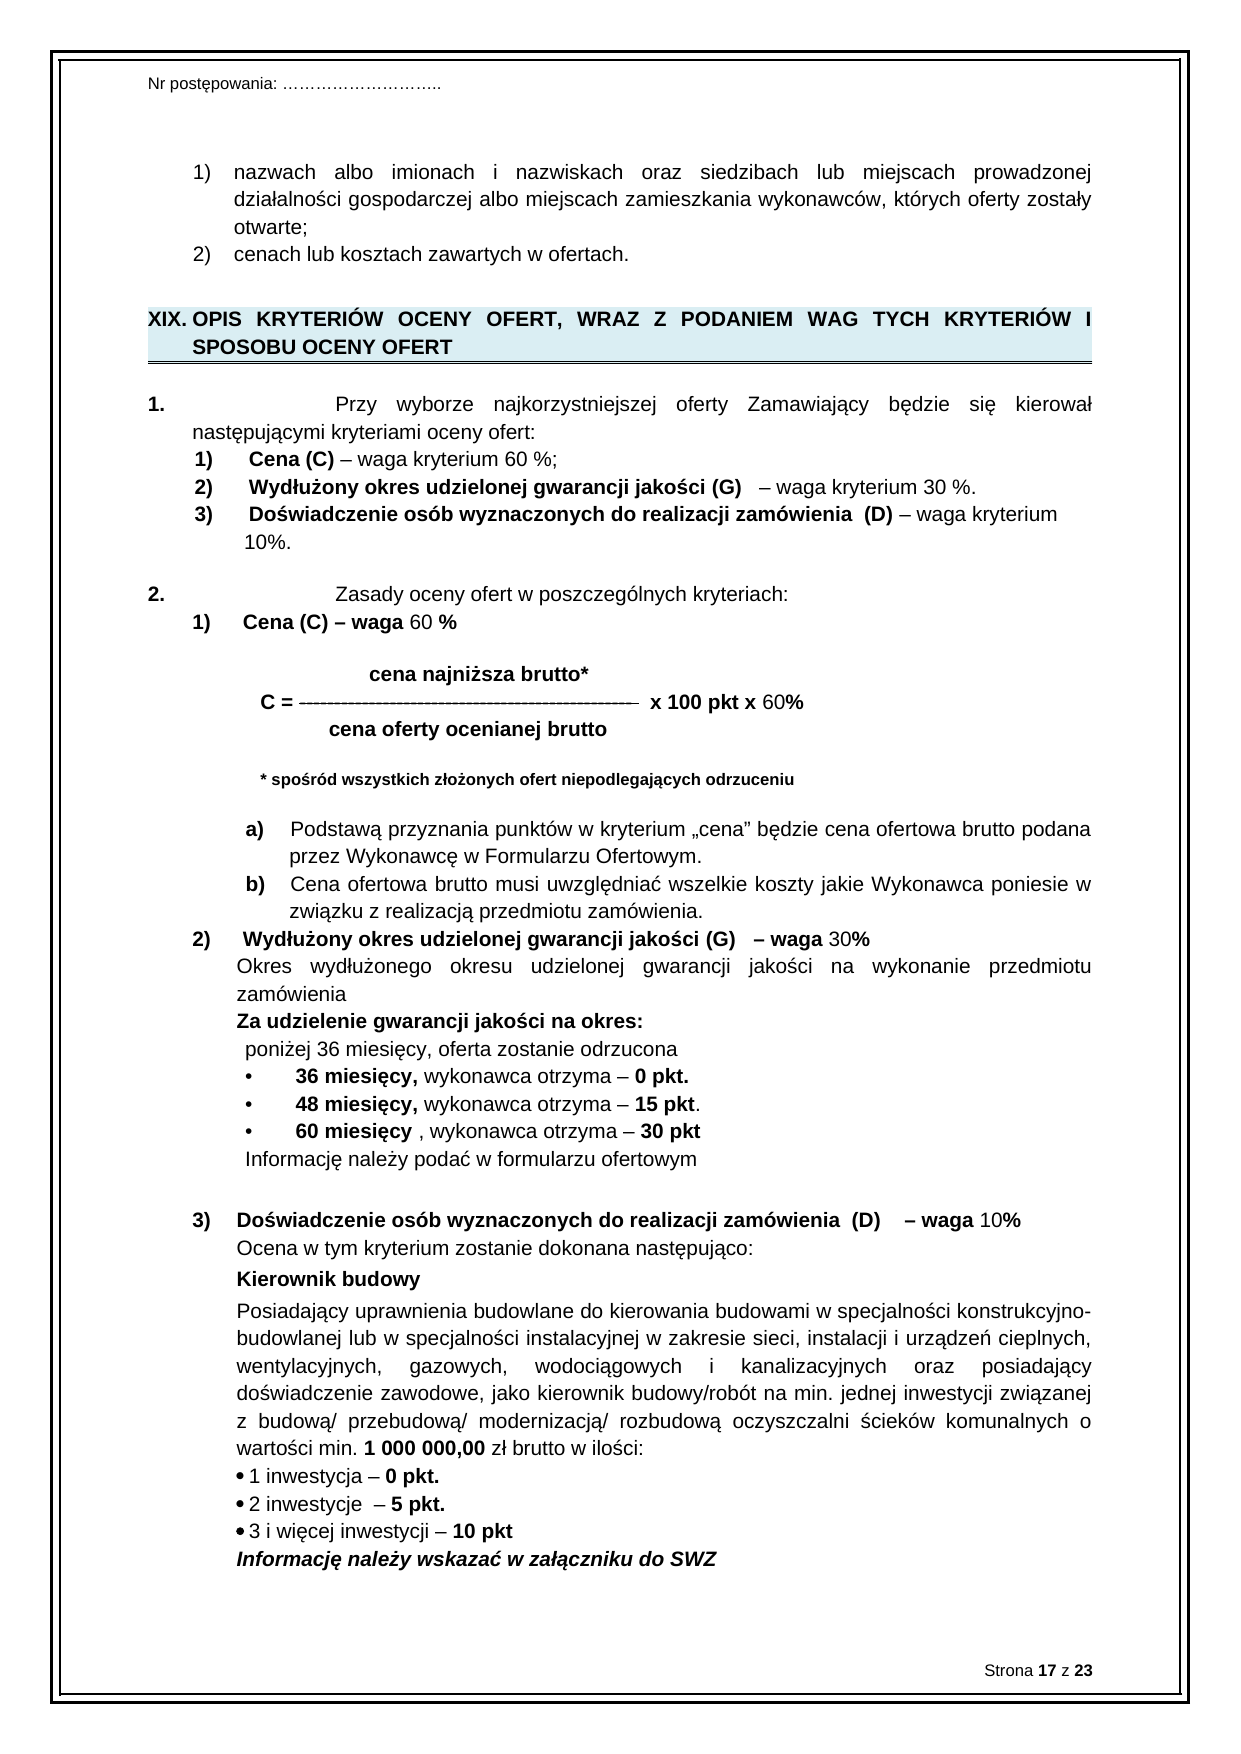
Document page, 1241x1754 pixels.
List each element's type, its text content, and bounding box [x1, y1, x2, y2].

list • 36 miesięcy, wykonawca otrzyma – 0 pkt. [245, 1064, 1092, 1088]
list cena oferty ocenianej brutto [328, 717, 1092, 741]
text Kierownik budowy [236, 1267, 1092, 1291]
list poniżej 36 miesięcy, oferta zostanie odrzucona [245, 1037, 1092, 1061]
text Ocena w tym kryterium zostanie dokonana następująco: [236, 1235, 1092, 1259]
list Cena (C) – waga 60 % [192, 610, 1092, 634]
list Za udzielenie gwarancji jakości na okres: [236, 1009, 1092, 1033]
text 1) nazwach albo imionach i nazwiskach oraz siedzibach lub miejscach prowadzonej działalności gospodarczej albo miejscach zamieszkania wykonawców, których oferty zostały otwarte; [193, 159, 1092, 238]
text Posiadający uprawnienia budowlane do kierowania budowami w specjalności konstrukcyjno-budowlanej lub w specjalności instalacyjnej w zakresie sieci, instalacji i urządzeń cieplnych, wentylacyjnych, gazowych, wodociągowych i kanalizacyjnych oraz posiadający doświadczenie zawodowe, jako kierownik budowy/robót na min. jednej inwestycji związanej z budową/ przebudową/ modernizacją/ rozbudową oczyszczalni ścieków komunalnych o wartości min. 1 000 000,00 zł brutto w ilości: [236, 1299, 1092, 1460]
list 1 inwestycja – 0 pkt. [236, 1464, 1092, 1488]
list OPIS KRYTERIÓW OCENY OFERT, WRAZ Z PODANIEM WAG TYCH KRYTERIÓW I SPOSOBU OCENY OFERT [148, 307, 1092, 361]
list 2 inwestycje – 5 pkt. [236, 1491, 1092, 1515]
list Cena (C) – waga kryterium 60 %; [194, 447, 1092, 471]
text Informację należy wskazać w załączniku do SWZ [236, 1547, 1092, 1571]
list Wydłużony okres udzielonej gwarancji jakości (G) – waga kryterium 30 %. [194, 475, 1092, 499]
text 2) cenach lub kosztach zawartych w ofertach. [193, 242, 1092, 266]
list Doświadczenie osób wyznaczonych do realizacji zamówienia (D) – waga kryterium 10%. [194, 502, 1092, 554]
list Podstawą przyznania punktów w kryterium „cena” będzie cena ofertowa brutto podana przez Wykonawcę w Formularzu Ofertowym. [245, 817, 1092, 868]
list Zasady oceny ofert w poszczególnych kryteriach: [148, 582, 1092, 606]
list Przy wyborze najkorzystniejszej oferty Zamawiający będzie się kierował następującymi kryteriami oceny ofert: [148, 392, 1092, 444]
list 3 i więcej inwestycji – 10 pkt [236, 1519, 1092, 1543]
list • 48 miesięcy, wykonawca otrzyma – 15 pkt. [245, 1092, 1092, 1116]
list Wydłużony okres udzielonej gwarancji jakości (G) – waga 30% [192, 927, 1092, 951]
list Informację należy podać w formularzu ofertowym [245, 1147, 1092, 1204]
list • 60 miesięcy , wykonawca otrzyma – 30 pkt [245, 1119, 1092, 1143]
list C = ------------------------------------------------ x 100 pkt x 60% [260, 690, 1092, 714]
list cena najniższa brutto* [369, 662, 1092, 686]
list Cena ofertowa brutto musi uwzględniać wszelkie koszty jakie Wykonawca poniesie w związku z realizacją przedmiotu zamówienia. [245, 872, 1092, 923]
text * spośród wszystkich złożonych ofert niepodlegających odrzuceniu [186, 770, 1092, 789]
list Doświadczenie osób wyznaczonych do realizacji zamówienia (D) – waga 10% [192, 1208, 1092, 1232]
list Okres wydłużonego okresu udzielonej gwarancji jakości na wykonanie przedmiotu zamówienia [236, 954, 1092, 1006]
